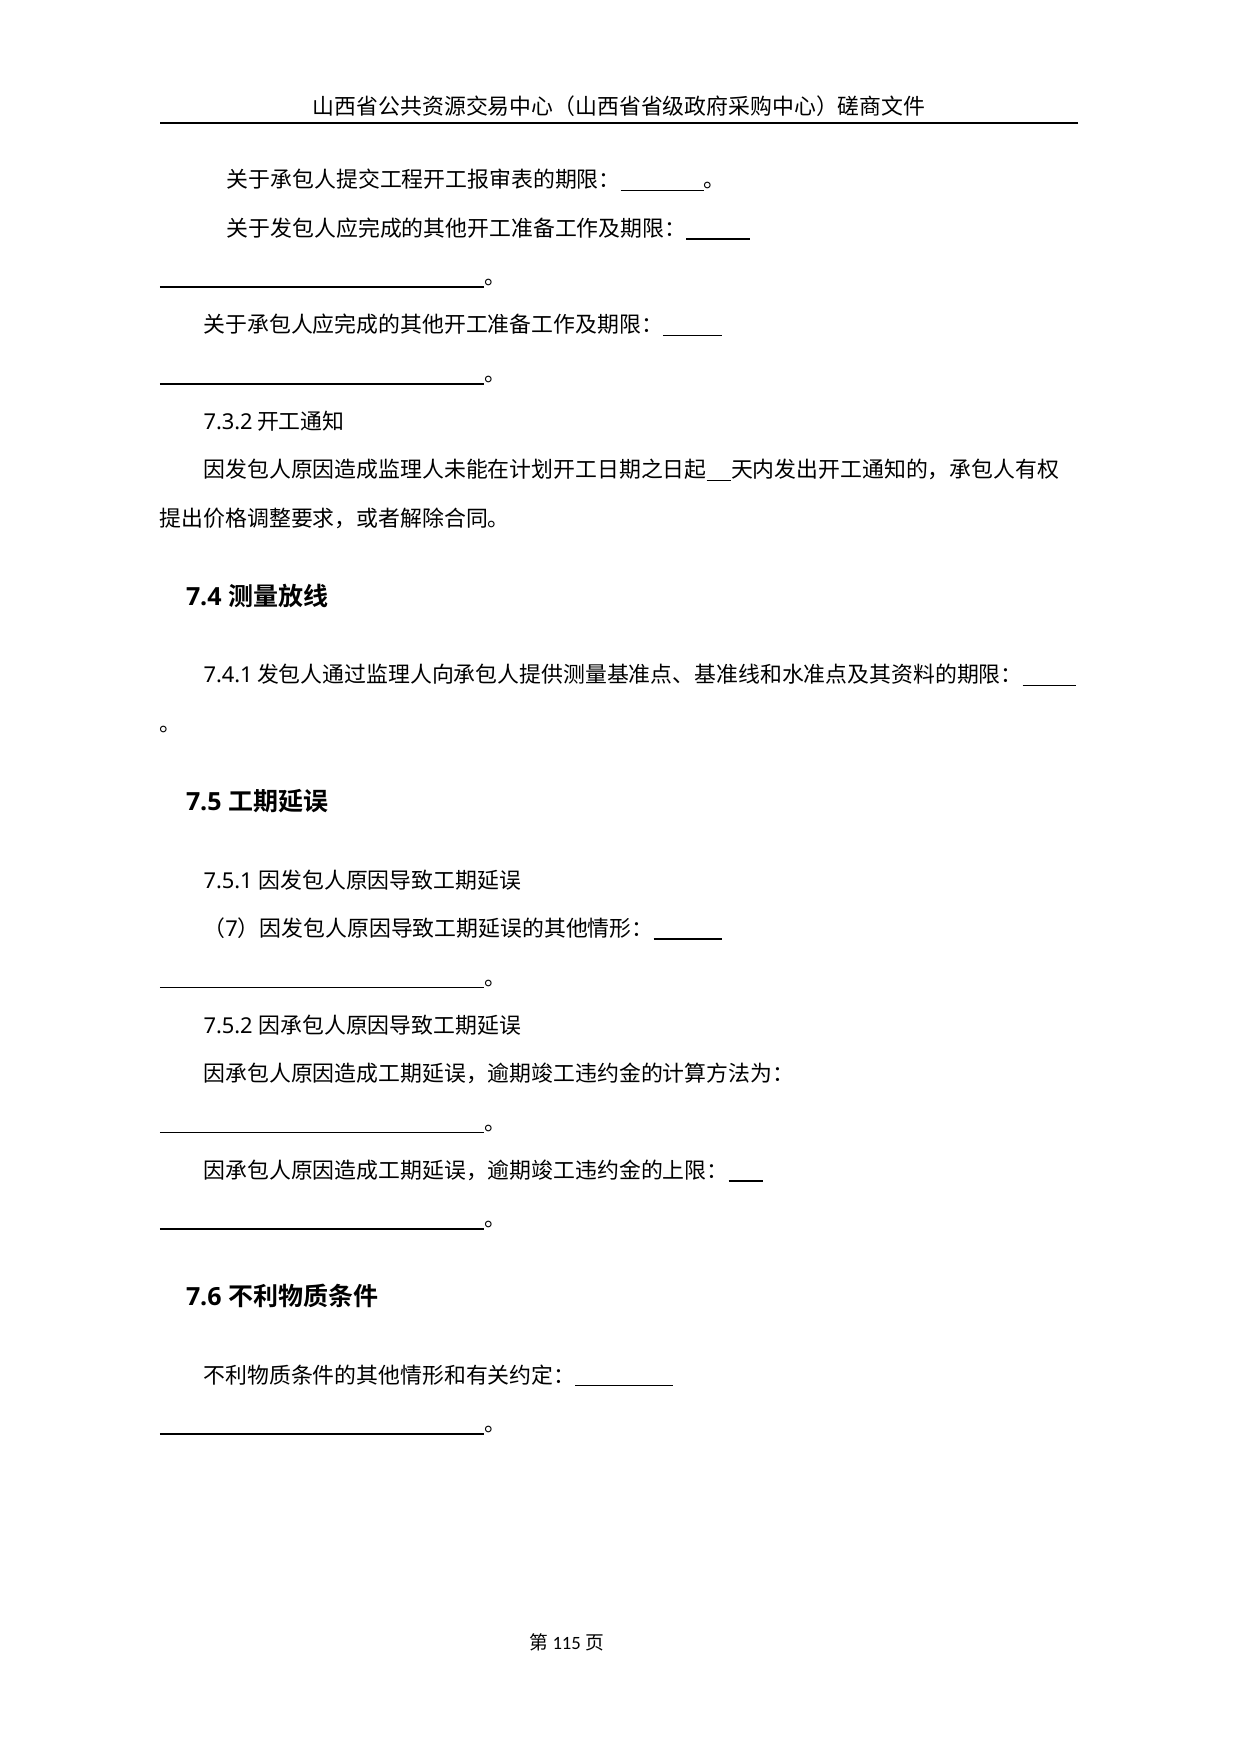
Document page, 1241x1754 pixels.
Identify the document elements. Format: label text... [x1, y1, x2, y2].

text 。 [159, 355, 1078, 388]
text 。 [159, 259, 1078, 291]
text 7.5.1 因发包人原因导致工期延误 [159, 862, 1078, 895]
subtitle 7.5 工期延误 [186, 767, 1078, 832]
text 7.3.2开工通知 [159, 404, 1078, 436]
text 。 [159, 959, 1078, 992]
text 。 [159, 1104, 1078, 1137]
text 关于承包人应完成的其他开工准备工作及期限： [159, 307, 1078, 339]
subtitle 7.4 测量放线 [186, 562, 1078, 627]
subtitle 7.6 不利物质条件 [186, 1262, 1078, 1327]
text 。 [159, 1406, 1078, 1438]
text 因承包人原因造成工期延误，逾期竣工违约金的上限： [159, 1152, 1078, 1185]
text 不利物质条件的其他情形和有关约定： [159, 1357, 1078, 1390]
text 因承包人原因造成工期延误，逾期竣工违约金的计算方法为： [159, 1056, 1078, 1088]
text （7）因发包人原因导致工期延误的其他情形： [159, 911, 1078, 943]
text 关于承包人提交工程开工报审表的期限： 。 [159, 162, 1078, 194]
text 关于发包人应完成的其他开工准备工作及期限： [159, 210, 1078, 243]
text 。 [159, 1201, 1078, 1233]
text 7.4.1发包人通过监理人向承包人提供测量基准点、基准线和水准点及其资料的期限： 。 [159, 657, 1078, 738]
text 因发包人原因造成监理人未能在计划开工日期之日起 天内发出开工通知的，承包人有权提出价格调整要求，或者解除合同。 [159, 452, 1078, 533]
text 7.5.2 因承包人原因导致工期延误 [159, 1007, 1078, 1040]
